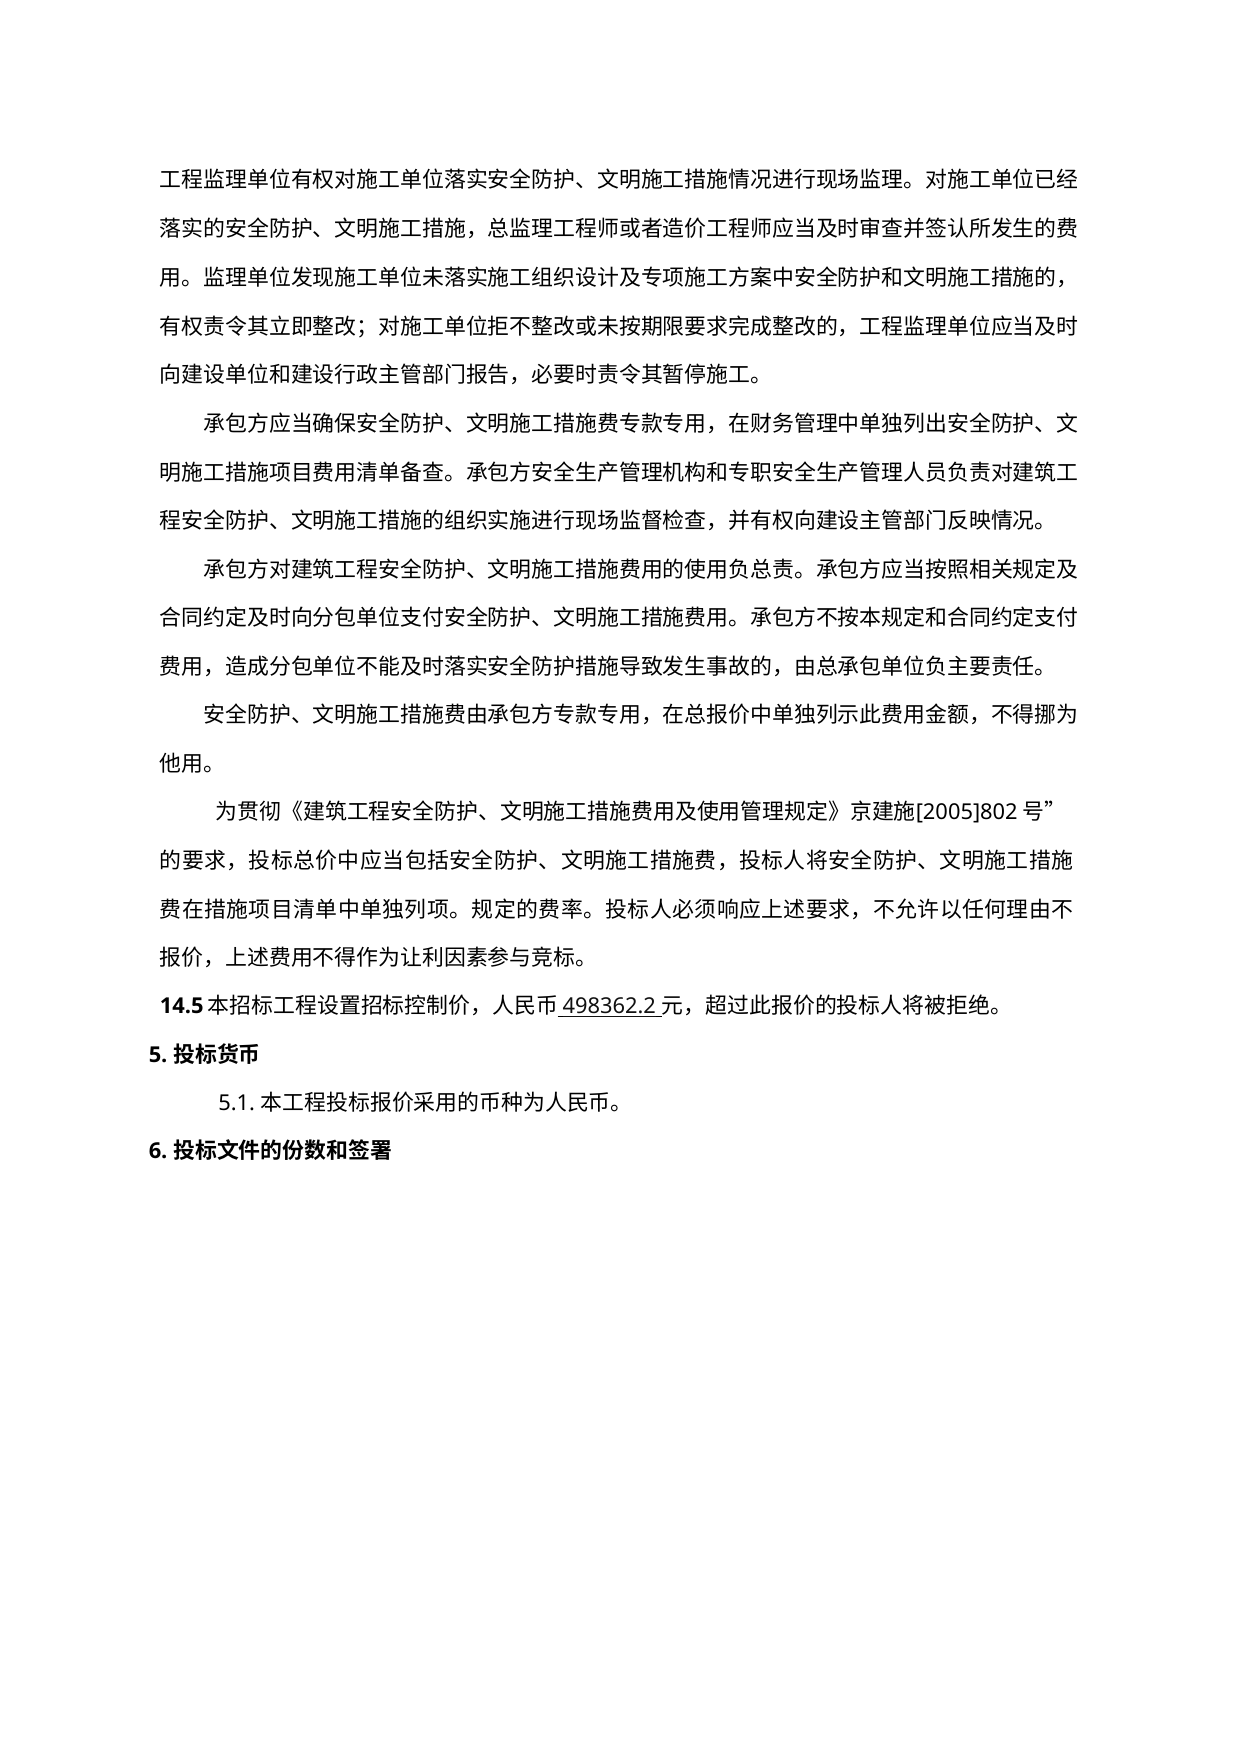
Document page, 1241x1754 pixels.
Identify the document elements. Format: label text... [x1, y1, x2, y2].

subtitle 本工程投标报价采用的币种为人民币。 [174, 1085, 1078, 1117]
text 承包方应当确保安全防护、文明施工措施费专款专用，在财务管理中单独列出安全防护、文明施工措施项目费用清单备查。承包方安全生产管理机构和专职安全生产管理人员负责对建筑工程安全防护、文明施工措施的组织实施进行现场监督检查，并有权向建设主管部门反映情况。 [159, 405, 1078, 535]
text 的要求，投标总价中应当包括安全防护、文明施工措施费，投标人将安全防护、文明施工措施费在措施项目清单中单独列项。规定的费率。投标人必须响应上述要求，不允许以任何理由不报价，上述费用不得作为让利因素参与竞标。 [159, 842, 1075, 972]
subtitle 投标文件的份数和签署 [148, 1133, 1078, 1166]
text 14.5本招标工程设置招标控制价，人民币 498362.2 元，超过此报价的投标人将被拒绝。 [159, 988, 1075, 1021]
text 为贯彻《建筑工程安全防护、文明施工措施费用及使用管理规定》京建施[2005]802号” [159, 794, 1078, 827]
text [159, 162, 1078, 389]
text 承包方对建筑工程安全防护、文明施工措施费用的使用负总责。承包方应当按照相关规定及合同约定及时向分包单位支付安全防护、文明施工措施费用。承包方不按本规定和合同约定支付费用，造成分包单位不能及时落实安全防护措施导致发生事故的，由总承包单位负主要责任。 [159, 551, 1078, 681]
text 安全防护、文明施工措施费由承包方专款专用，在总报价中单独列示此费用金额，不得挪为他用。 [159, 697, 1078, 778]
subtitle 投标货币 [148, 1037, 1078, 1069]
